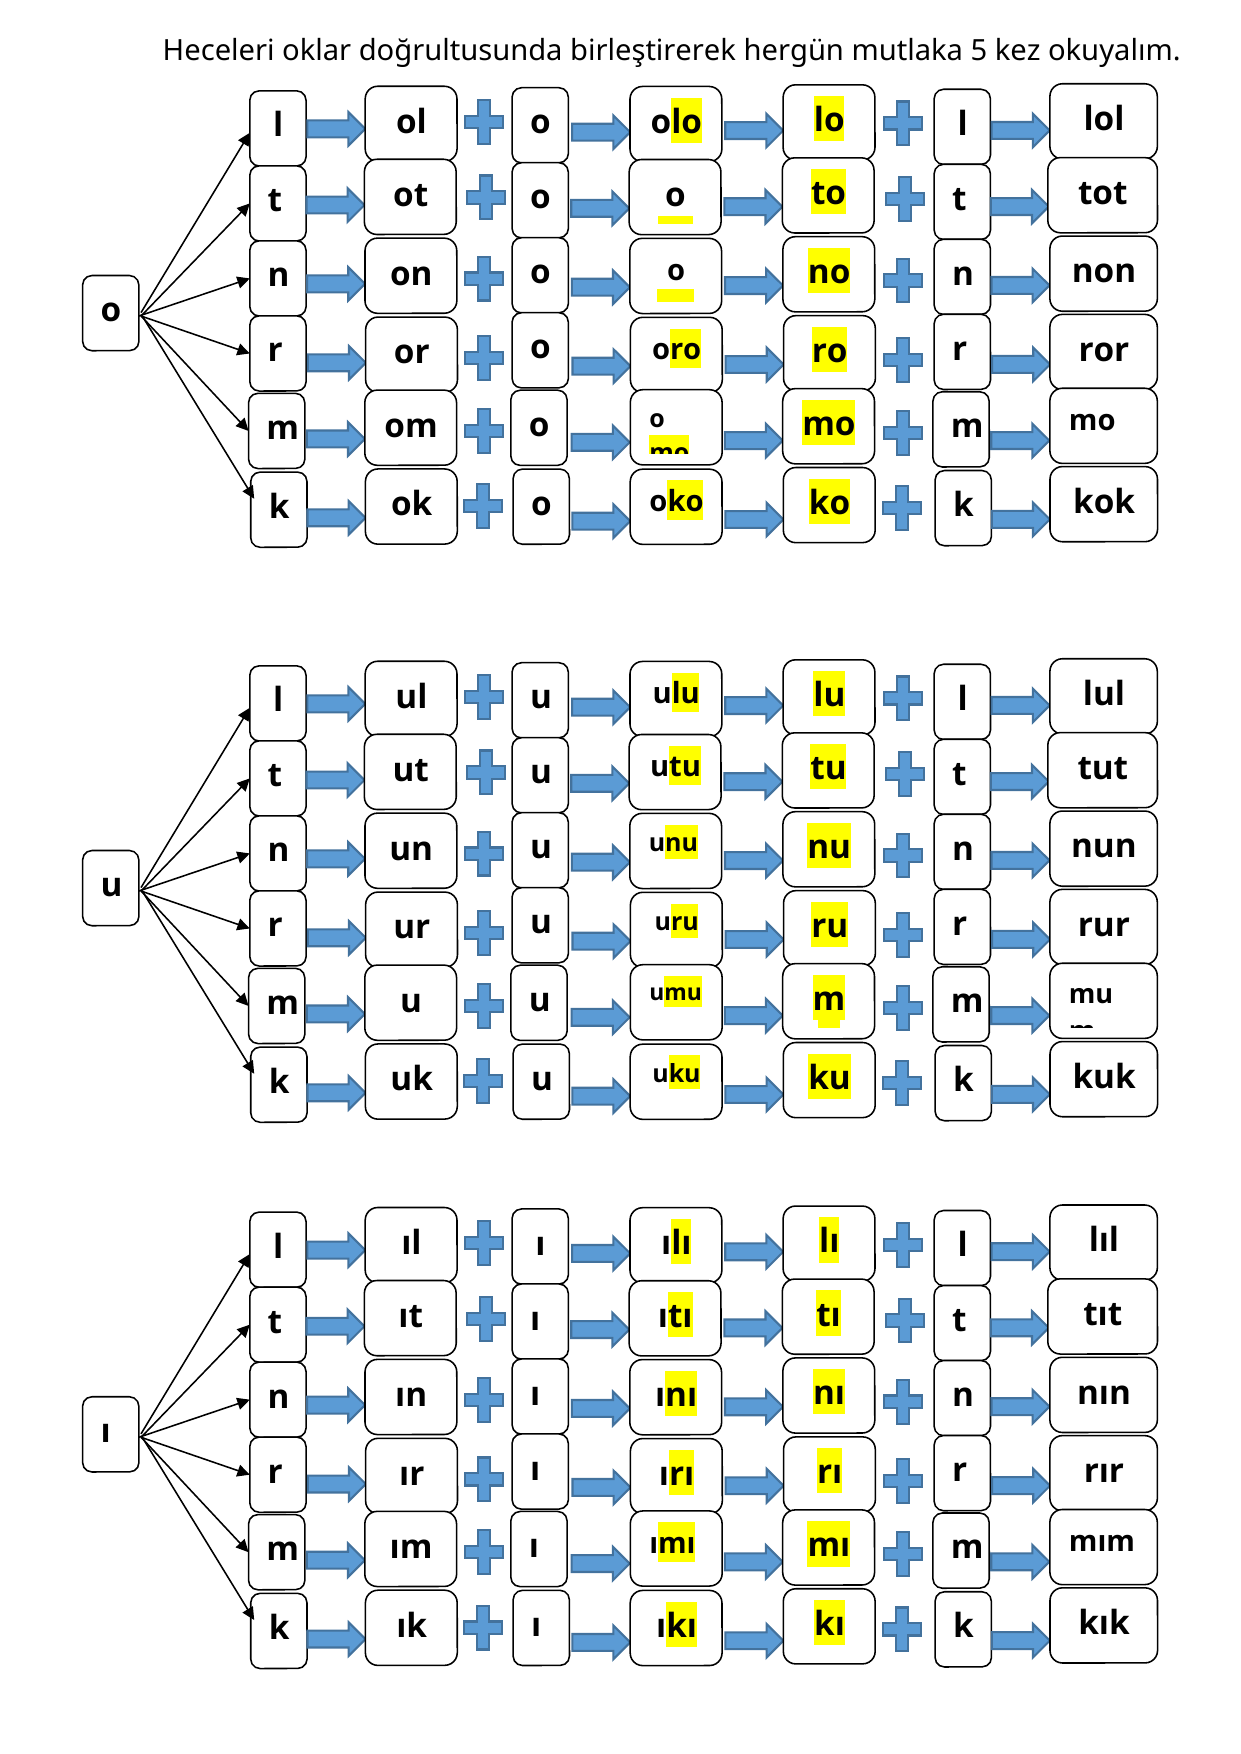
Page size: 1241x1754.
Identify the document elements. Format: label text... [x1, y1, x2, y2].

text Heceleri oklar doğrultusunda birleştirerek hergün mutlaka 5 kez okuyalım. [162, 29, 1196, 69]
